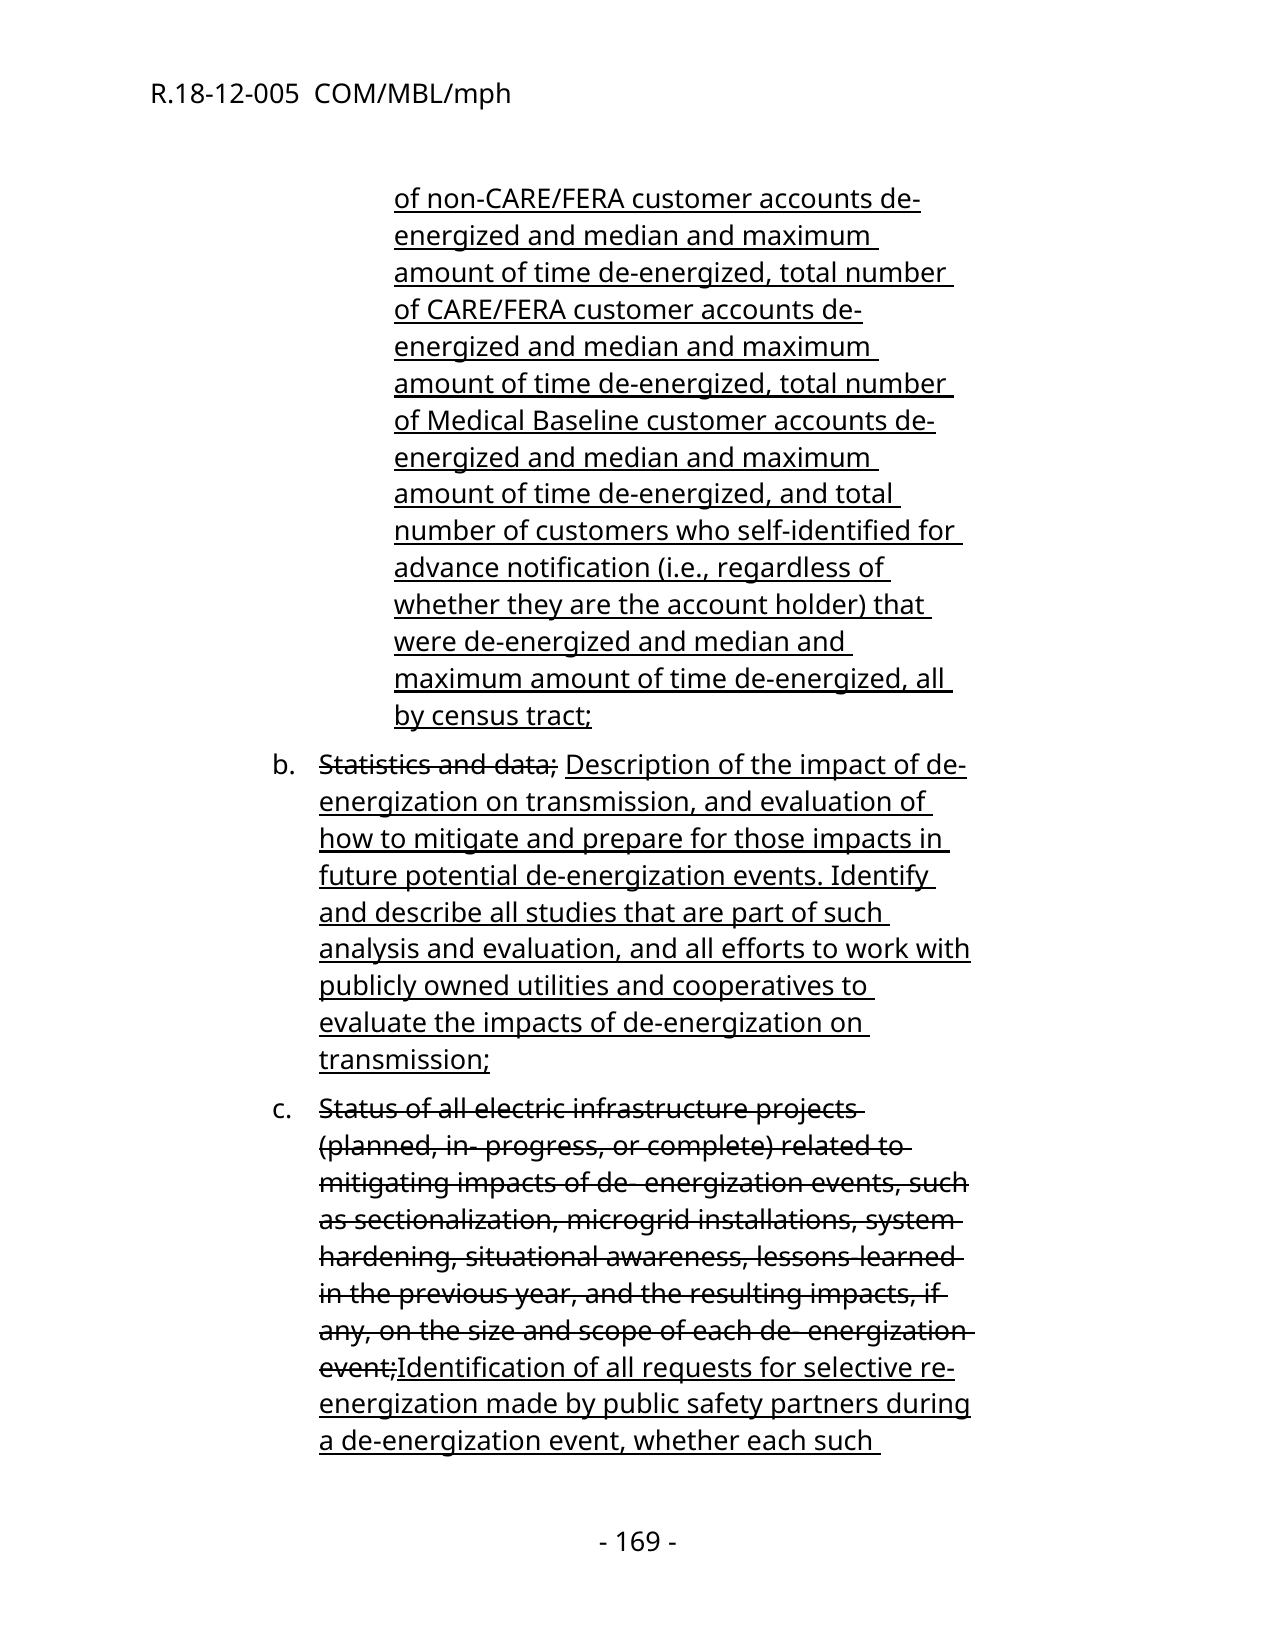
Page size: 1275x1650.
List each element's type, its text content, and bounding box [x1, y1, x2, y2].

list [356, 180, 975, 733]
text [272, 1090, 975, 1459]
text b. Statistics and data; Description of the impact of de-energization on transmission, and evaluation of how to mitigate and prepare for those impacts in future potential de-energization events. Identify and describe all studies that are part of such analysis and evaluation, and all efforts to work with publicly owned utilities and cooperatives to evaluate the impacts of de-energization on transmission; [272, 746, 975, 1077]
